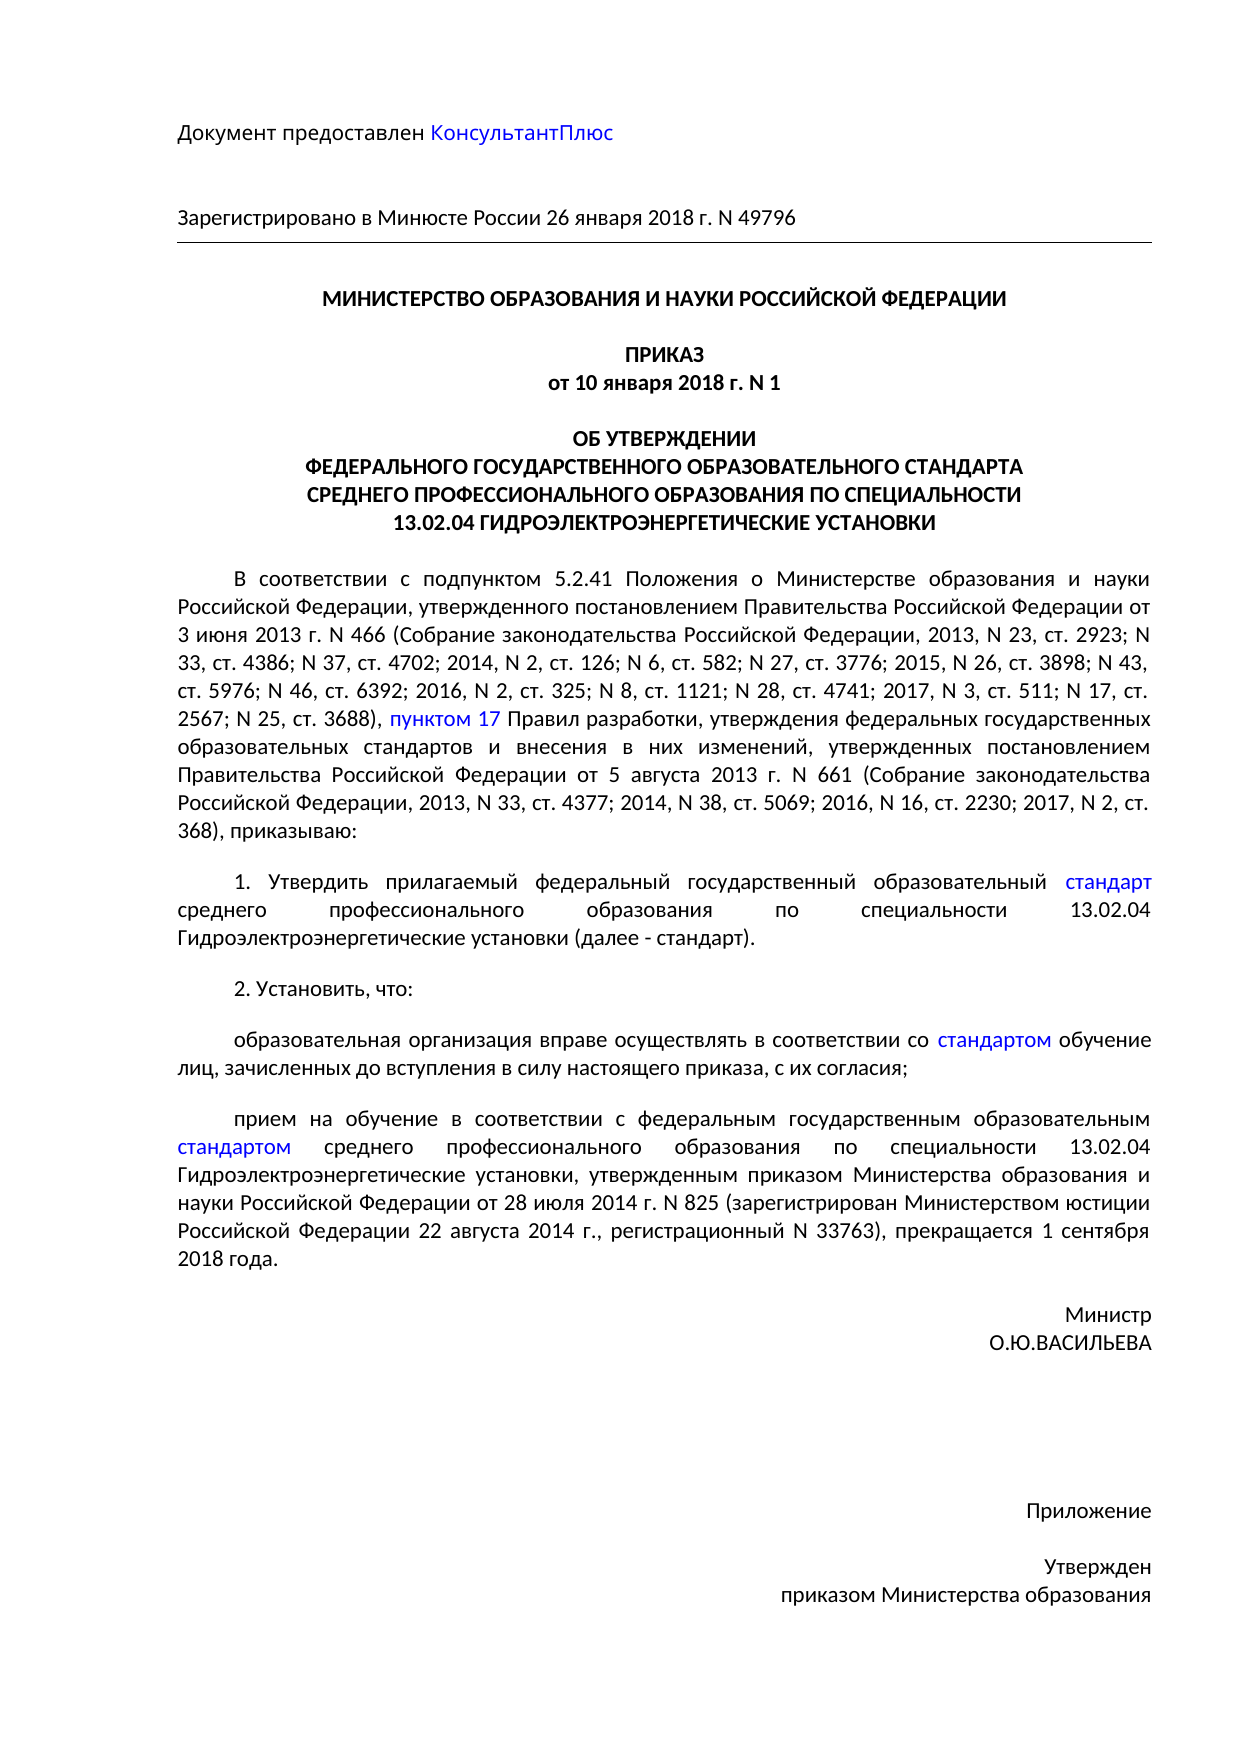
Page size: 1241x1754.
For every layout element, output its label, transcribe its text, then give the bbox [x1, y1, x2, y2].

text 1. Утвердить прилагаемый федеральный государственный образовательный стандарт среднего профессионального образования по специальности 13.02.04 Гидроэлектроэнергетические установки (далее - стандарт). [177, 867, 1152, 951]
text 2. Установить, что: [177, 974, 1152, 1002]
title от 10 января 2018 г. N 1 [177, 368, 1152, 396]
title СРЕДНЕГО ПРОФЕССИОНАЛЬНОГО ОБРАЗОВАНИЯ ПО СПЕЦИАЛЬНОСТИ [177, 480, 1152, 508]
text Зарегистрировано в Минюсте России 26 января 2018 г. N 49796 [177, 203, 1152, 231]
text О.Ю.ВАСИЛЬЕВА [177, 1328, 1152, 1356]
text В соответствии с подпунктом 5.2.41 Положения о Министерстве образования и науки Российской Федерации, утвержденного постановлением Правительства Российской Федерации от 3 июня 2013 г. N 466 (Собрание законодательства Российской Федерации, 2013, N 23, ст. 2923; N 33, ст. 4386; N 37, ст. 4702; 2014, N 2, ст. 126; N 6, ст. 582; N 27, ст. 3776; 2015, N 26, ст. 3898; N 43, ст. 5976; N 46, ст. 6392; 2016, N 2, ст. 325; N 8, ст. 1121; N 28, ст. 4741; 2017, N 3, ст. 511; N 17, ст. 2567; N 25, ст. 3688), пунктом 17 Правил разработки, утверждения федеральных государственных образовательных стандартов и внесения в них изменений, утвержденных постановлением Правительства Российской Федерации от 5 августа 2013 г. N 661 (Собрание законодательства Российской Федерации, 2013, N 33, ст. 4377; 2014, N 38, ст. 5069; 2016, N 16, ст. 2230; 2017, N 2, ст. 368), приказываю: [177, 564, 1152, 844]
text образовательная организация вправе осуществлять в соответствии со стандартом обучение лиц, зачисленных до вступления в силу настоящего приказа, с их согласия; [177, 1025, 1152, 1081]
title ФЕДЕРАЛЬНОГО ГОСУДАРСТВЕННОГО ОБРАЗОВАТЕЛЬНОГО СТАНДАРТА [177, 452, 1152, 480]
title Документ предоставлен КонсультантПлюс [177, 118, 1152, 175]
text прием на обучение в соответствии с федеральным государственным образовательным стандартом среднего профессионального образования по специальности 13.02.04 Гидроэлектроэнергетические установки, утвержденным приказом Министерства образования и науки Российской Федерации от 28 июля 2014 г. N 825 (зарегистрирован Министерством юстиции Российской Федерации 22 августа 2014 г., регистрационный N 33763), прекращается 1 сентября 2018 года. [177, 1104, 1152, 1272]
text Приложение [177, 1496, 1152, 1524]
text Министр [177, 1300, 1152, 1328]
title 13.02.04 ГИДРОЭЛЕКТРОЭНЕРГЕТИЧЕСКИЕ УСТАНОВКИ [177, 508, 1152, 536]
text Утвержден [177, 1552, 1152, 1581]
title ПРИКАЗ [177, 340, 1152, 368]
title ОБ УТВЕРЖДЕНИИ [177, 424, 1152, 452]
title МИНИСТЕРСТВО ОБРАЗОВАНИЯ И НАУКИ РОССИЙСКОЙ ФЕДЕРАЦИИ [177, 284, 1152, 312]
text приказом Министерства образования [177, 1581, 1152, 1608]
